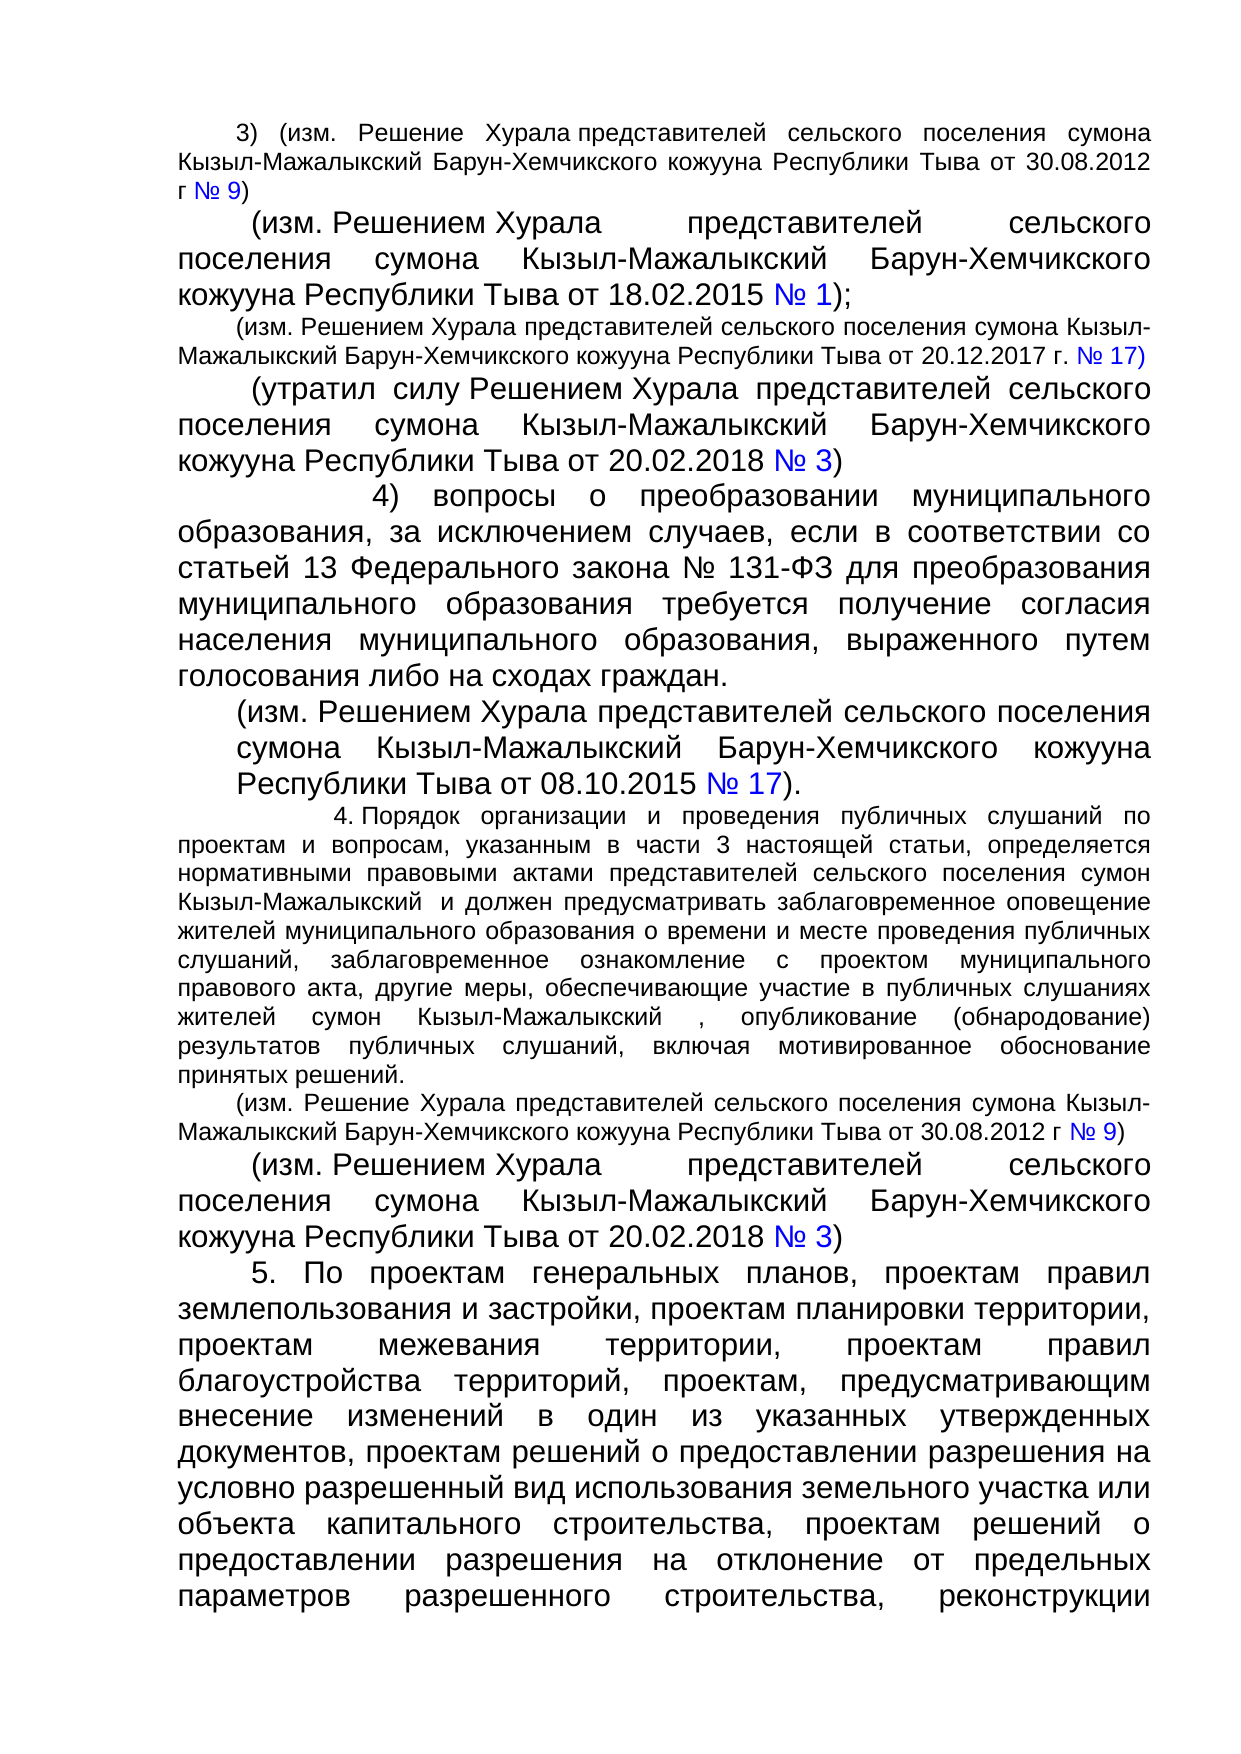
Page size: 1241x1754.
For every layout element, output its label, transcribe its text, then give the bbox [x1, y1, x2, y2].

text (изм. Решением Хурала представителей сельского поселения сумона Кызыл-Мажалыкский Барун-Хемчикского кожууна Республики Тыва от 08.10.2015 № 17). [236, 693, 1152, 801]
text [177, 1254, 1152, 1613]
text (изм. Решением Хурала представителей сельского поселения сумона Кызыл-Мажалыкский Барун-Хемчикского кожууна Республики Тыва от 20.02.2018 № 3) [177, 1146, 1152, 1254]
text (утратил силу Решением Хурала представителей сельского поселения сумона Кызыл-Мажалыкский Барун-Хемчикского кожууна Республики Тыва от 20.02.2018 № 3) [177, 370, 1152, 477]
text 4. Порядок организации и проведения публичных слушаний по проектам и вопросам, указанным в части 3 настоящей статьи, определяется нормативными правовыми актами представителей сельского поселения сумон Кызыл-Мажалыкский и должен предусматривать заблаговременное оповещение жителей муниципального образования о времени и месте проведения публичных слушаний, заблаговременное ознакомление с проектом муниципального правового акта, другие меры, обеспечивающие участие в публичных слушаниях жителей сумон Кызыл-Мажалыкский , опубликование (обнародование) результатов публичных слушаний, включая мотивированное обоснование принятых решений. [177, 801, 1152, 1088]
text (изм. Решение Хурала представителей сельского поселения сумона Кызыл-Мажалыкский Барун-Хемчикского кожууна Республики Тыва от 30.08.2012 г № 9) [177, 1088, 1152, 1146]
text (изм. Решением Хурала представителей сельского поселения сумона Кызыл-Мажалыкский Барун-Хемчикского кожууна Республики Тыва от 18.02.2015 № 1); [177, 204, 1152, 312]
text 3) (изм. Решение Хурала представителей сельского поселения сумона Кызыл-Мажалыкский Барун-Хемчикского кожууна Республики Тыва от 30.08.2012 г № 9) [177, 118, 1152, 204]
text 4) вопросы о преобразовании муниципального образования, за исключением случаев, если в соответствии со статьей 13 Федерального закона № 131-ФЗ для преобразования муниципального образования требуется получение согласия населения муниципального образования, выраженного путем голосования либо на сходах граждан. [177, 477, 1152, 693]
text (изм. Решением Хурала представителей сельского поселения сумона Кызыл-Мажалыкский Барун-Хемчикского кожууна Республики Тыва от 20.12.2017 г. № 17) [177, 312, 1152, 370]
